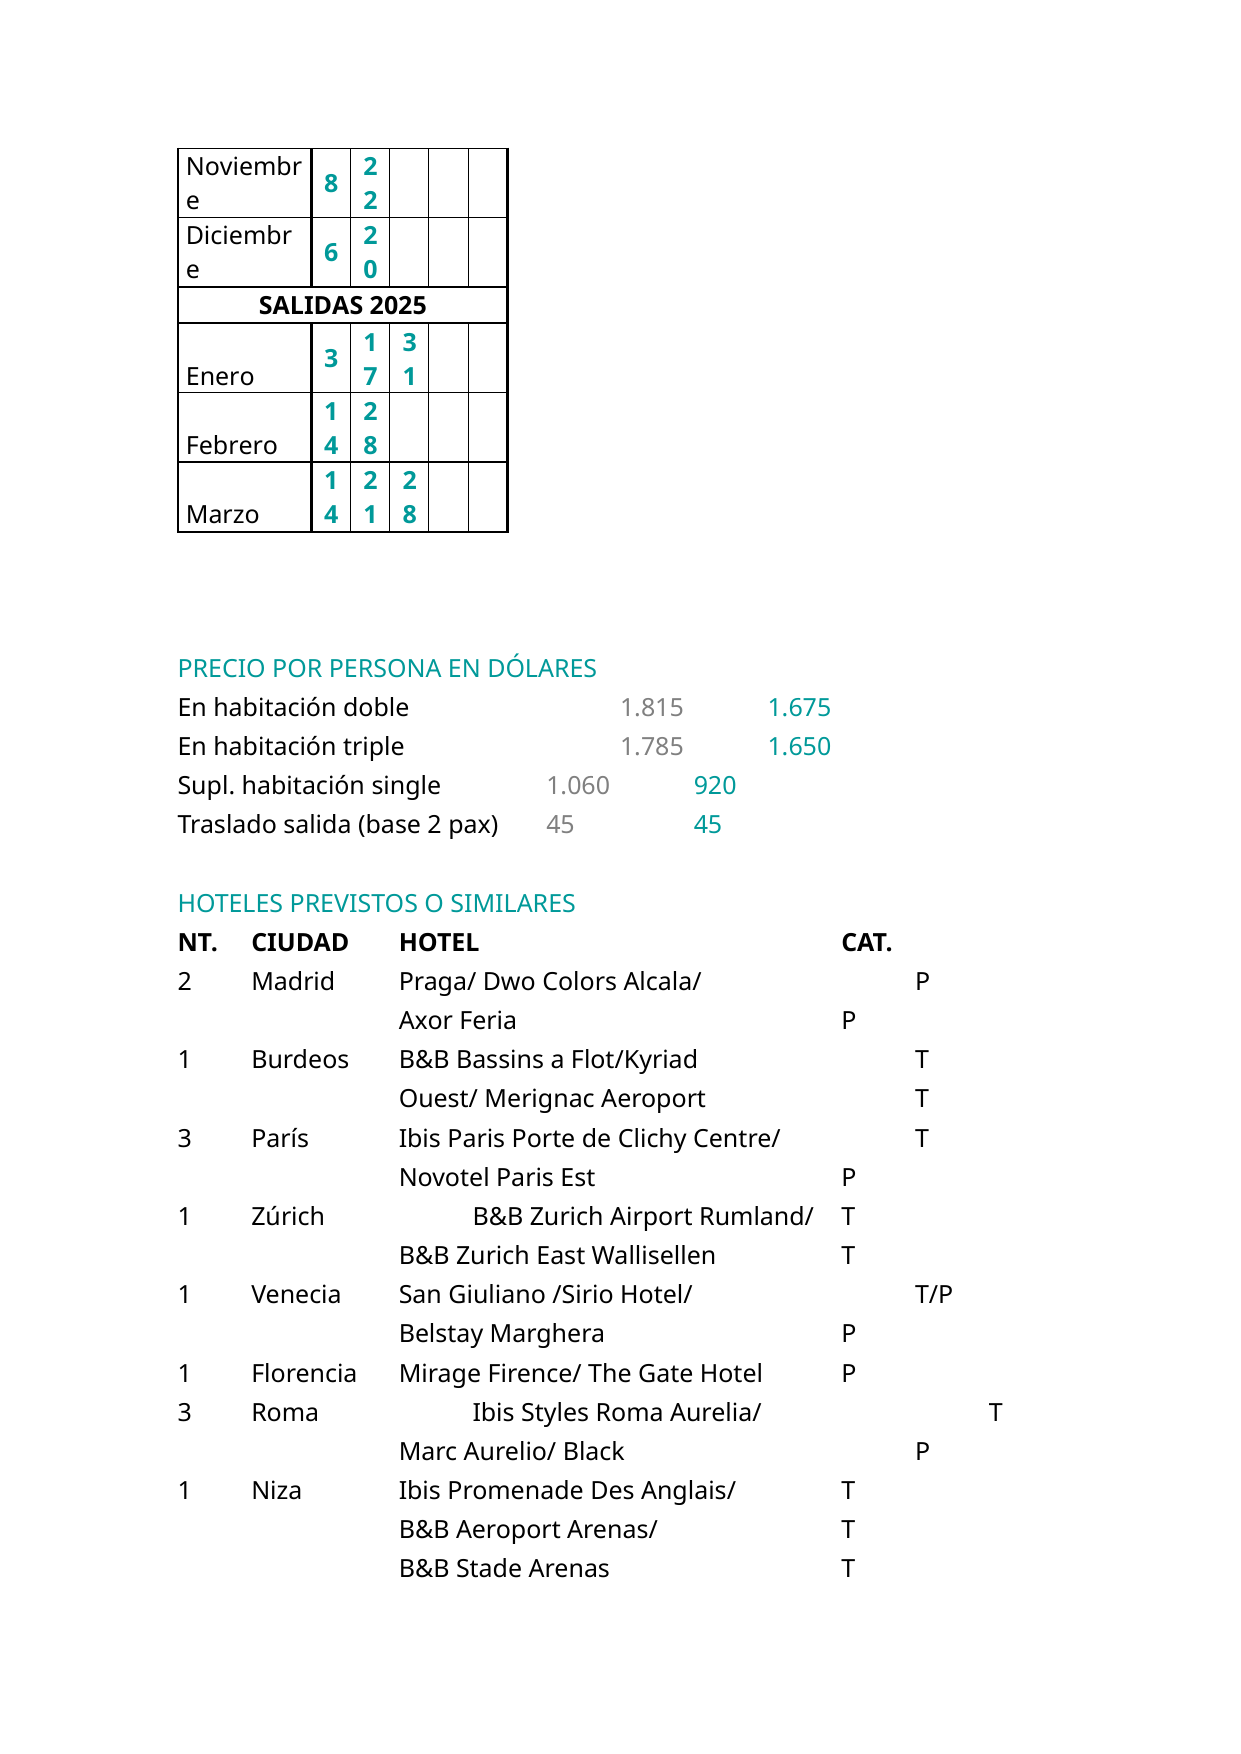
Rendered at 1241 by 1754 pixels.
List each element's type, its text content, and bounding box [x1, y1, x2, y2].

text Ouest/ Merignac Aeroport T [325, 1081, 1063, 1115]
text 1 Niza Ibis Promenade Des Anglais/ T [177, 1473, 1063, 1507]
text 1 Venecia San Giuliano /Sirio Hotel/ T/P [177, 1277, 1063, 1311]
text 1 Burdeos B&B Bassins a Flot/Kyriad T [177, 1042, 1063, 1076]
text B&B Aeroport Arenas/ T [325, 1512, 1063, 1546]
text En habitación doble 1.815 1.675 [177, 689, 1063, 723]
table_cell 14 [313, 393, 350, 461]
table_cell [469, 149, 506, 217]
table_cell [390, 218, 428, 286]
text B&B Zurich East Wallisellen T [325, 1238, 1063, 1272]
table_cell 14 [313, 463, 350, 531]
table_cell 28 [351, 393, 389, 461]
text 3 Roma Ibis Styles Roma Aurelia/ T [177, 1394, 1063, 1428]
table_cell [469, 324, 506, 392]
text Supl. habitación single 1.060 920 [177, 768, 1063, 802]
table_cell [469, 393, 506, 461]
table_cell Diciembre [179, 218, 310, 286]
table_cell 6 [313, 218, 350, 286]
table_cell [429, 324, 468, 392]
table_cell [429, 463, 468, 531]
text Belstay Marghera P [325, 1316, 1063, 1350]
text B&B Stade Arenas T [325, 1551, 1063, 1585]
table_cell 20 [351, 218, 389, 286]
table_cell 22 [351, 149, 389, 217]
text 1 Florencia Mirage Firence/ The Gate Hotel P [177, 1355, 1063, 1389]
text 3 París Ibis Paris Porte de Clichy Centre/ T [177, 1120, 1063, 1154]
table_cell 3 [313, 324, 350, 392]
text Novotel Paris Est P [325, 1159, 1063, 1193]
table_cell [390, 149, 428, 217]
table_cell 31 [390, 324, 428, 392]
text 2 Madrid Praga/ Dwo Colors Alcala/ P [177, 963, 1063, 998]
text 1 Zúrich B&B Zurich Airport Rumland/ T [177, 1198, 1063, 1233]
table_cell [390, 393, 428, 461]
text NT. CIUDAD HOTEL CAT. [177, 924, 1063, 958]
text En habitación triple 1.785 1.650 [177, 728, 1063, 763]
text PRECIO POR PERSONA EN DÓLARES [177, 650, 1063, 684]
text Axor Feria P [177, 1003, 1063, 1037]
text Traslado salida (base 2 pax) 45 45 [177, 807, 1063, 841]
table_cell [429, 149, 468, 217]
table_cell 28 [390, 463, 428, 531]
table_cell 8 [313, 149, 350, 217]
table_cell 17 [351, 324, 389, 392]
table_cell Enero [179, 324, 310, 392]
table_cell [469, 463, 506, 531]
table_cell Marzo [179, 463, 310, 531]
table_cell Noviembre [179, 149, 310, 217]
text Marc Aurelio/ Black P [325, 1433, 1063, 1468]
table_cell 21 [351, 463, 389, 531]
table_cell [469, 218, 506, 286]
table_cell [429, 218, 468, 286]
table_cell Febrero [179, 393, 310, 461]
text HOTELES PREVISTOS O SIMILARES [177, 885, 1063, 919]
table_cell SALIDAS 2025 [179, 288, 506, 322]
table_cell [429, 393, 468, 461]
